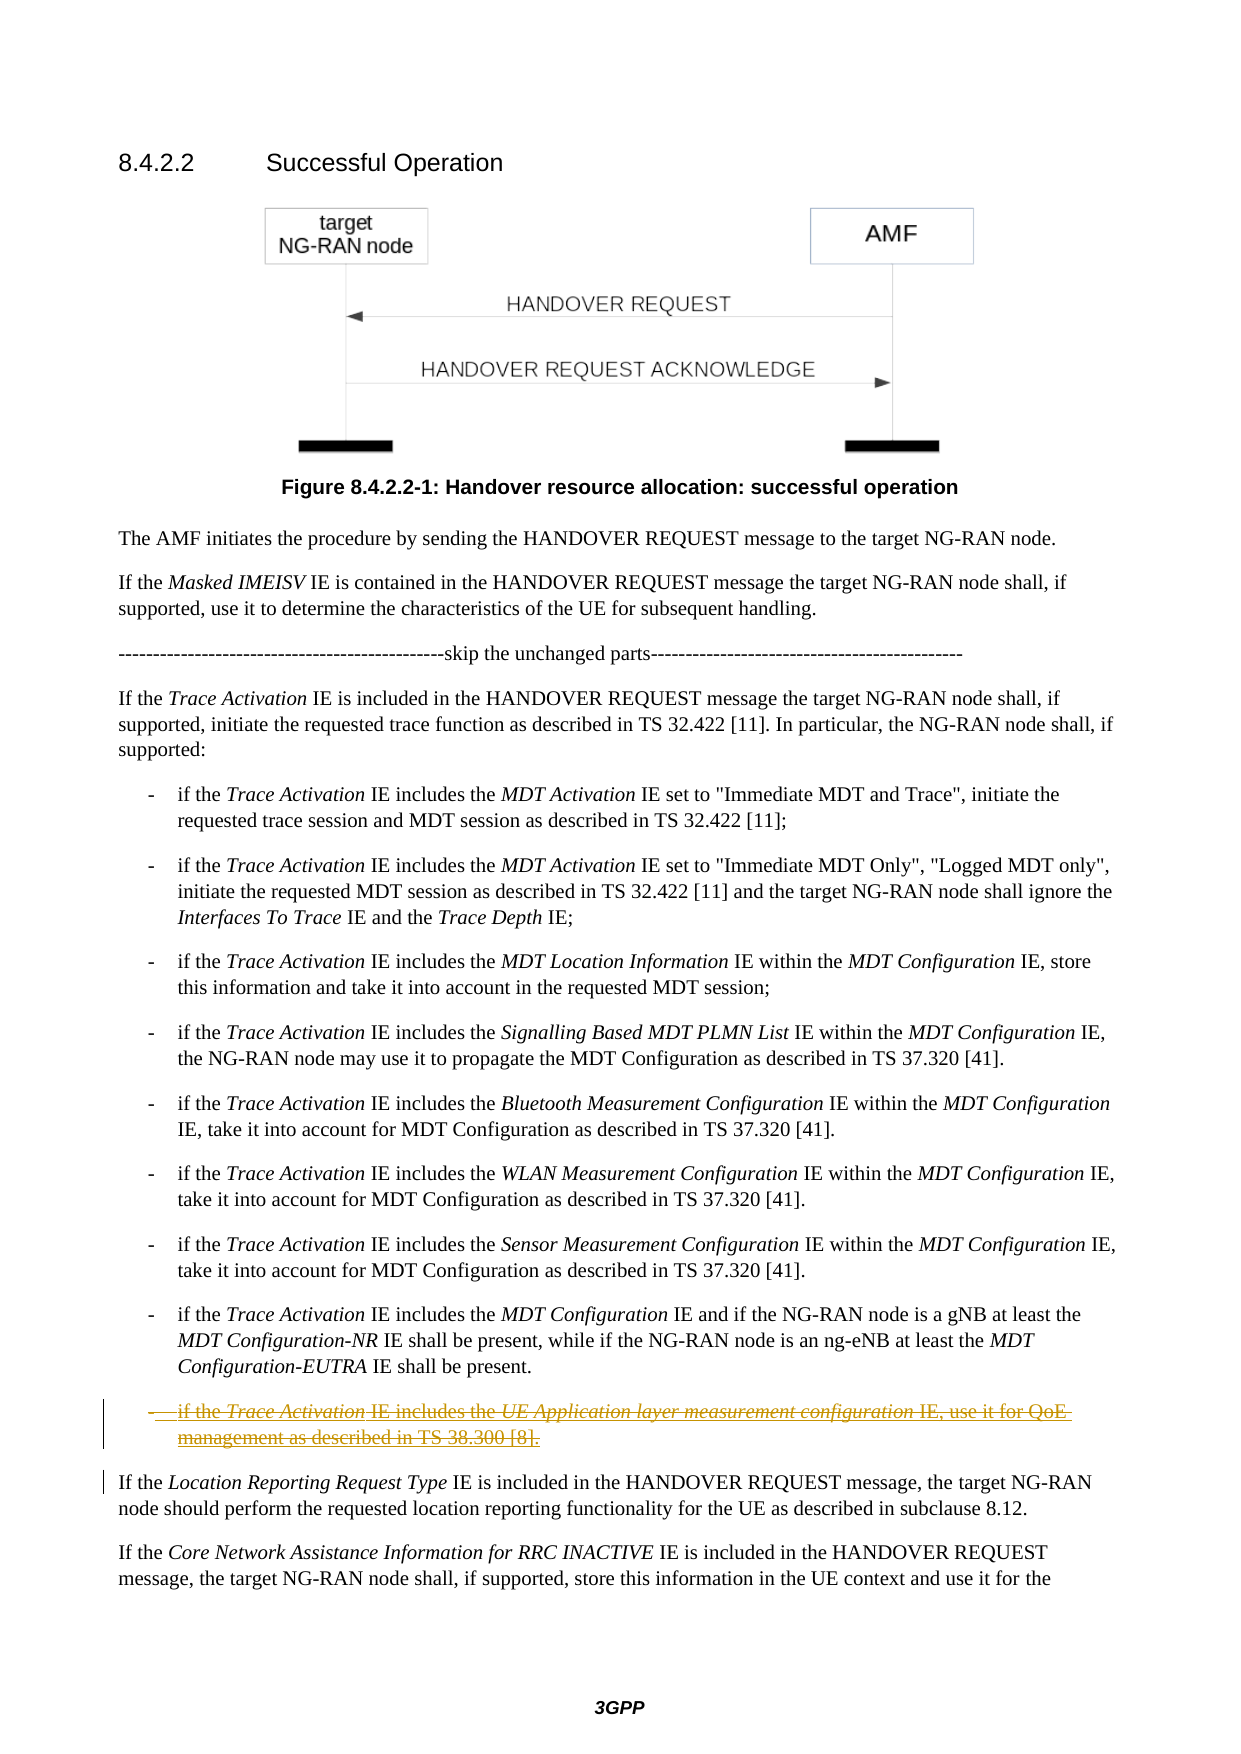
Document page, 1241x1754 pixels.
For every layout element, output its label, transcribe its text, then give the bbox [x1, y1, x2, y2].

text Figure 8.4.2.2-1: Handover resource allocation: successful operation [118, 475, 1122, 499]
text - if the Trace Activation IE includes the MDT Activation IE set to "Immediate MDT and Trace", initiate the requested trace session and MDT session as described in TS 32.422 [11]; [148, 782, 1122, 832]
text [118, 1540, 1122, 1590]
text - if the Trace Activation IE includes the MDT Activation IE set to "Immediate MDT Only", "Logged MDT only", initiate the requested MDT session as described in TS 32.422 [11] and the target NG-RAN node shall ignore the Interfaces To Trace IE and the Trace Depth IE; [148, 853, 1122, 929]
text The AMF initiates the procedure by sending the HANDOVER REQUEST message to the target NG-RAN node. [118, 526, 1122, 549]
text If the Masked IMEISV IE is contained in the HANDOVER REQUEST message the target NG-RAN node shall, if supported, use it to determine the characteristics of the UE for subsequent handling. [118, 570, 1122, 620]
text - if the Trace Activation IE includes the MDT Location Information IE within the MDT Configuration IE, store this information and take it into account in the requested MDT session; [148, 949, 1122, 999]
text -----------------------------------------------skip the unchanged parts--------------------------------------------- [118, 641, 1122, 665]
text If the Location Reporting Request Type IE is included in the HANDOVER REQUEST message, the target NG-RAN node should perform the requested location reporting functionality for the UE as described in subclause 8.12. [118, 1469, 1122, 1519]
text 8.4.2.2 Successful Operation [118, 147, 1122, 176]
text - if the Trace Activation IE includes the Bluetooth Measurement Configuration IE within the MDT Configuration IE, take it into account for MDT Configuration as described in TS 37.320 [41]. [148, 1091, 1122, 1141]
text - if the Trace Activation IE includes the MDT Configuration IE and if the NG-RAN node is a gNB at least the MDT Configuration-NR IE shall be present, while if the NG-RAN node is an ng-eNB at least the MDT Configuration-EUTRA IE shall be present. [148, 1302, 1122, 1378]
text - if the Trace Activation IE includes the Sensor Measurement Configuration IE within the MDT Configuration IE, take it into account for MDT Configuration as described in TS 37.320 [41]. [148, 1232, 1122, 1282]
text If the Trace Activation IE is included in the HANDOVER REQUEST message the target NG-RAN node shall, if supported, initiate the requested trace function as described in TS 32.422 [11]. In particular, the NG-RAN node shall, if supported: [118, 686, 1122, 761]
text - if the Trace Activation IE includes the WLAN Measurement Configuration IE within the MDT Configuration IE, take it into account for MDT Configuration as described in TS 37.320 [41]. [148, 1161, 1122, 1211]
text - if the Trace Activation IE includes the Signalling Based MDT PLMN List IE within the MDT Configuration IE, the NG-RAN node may use it to propagate the MDT Configuration as described in TS 37.320 [41]. [148, 1020, 1122, 1070]
